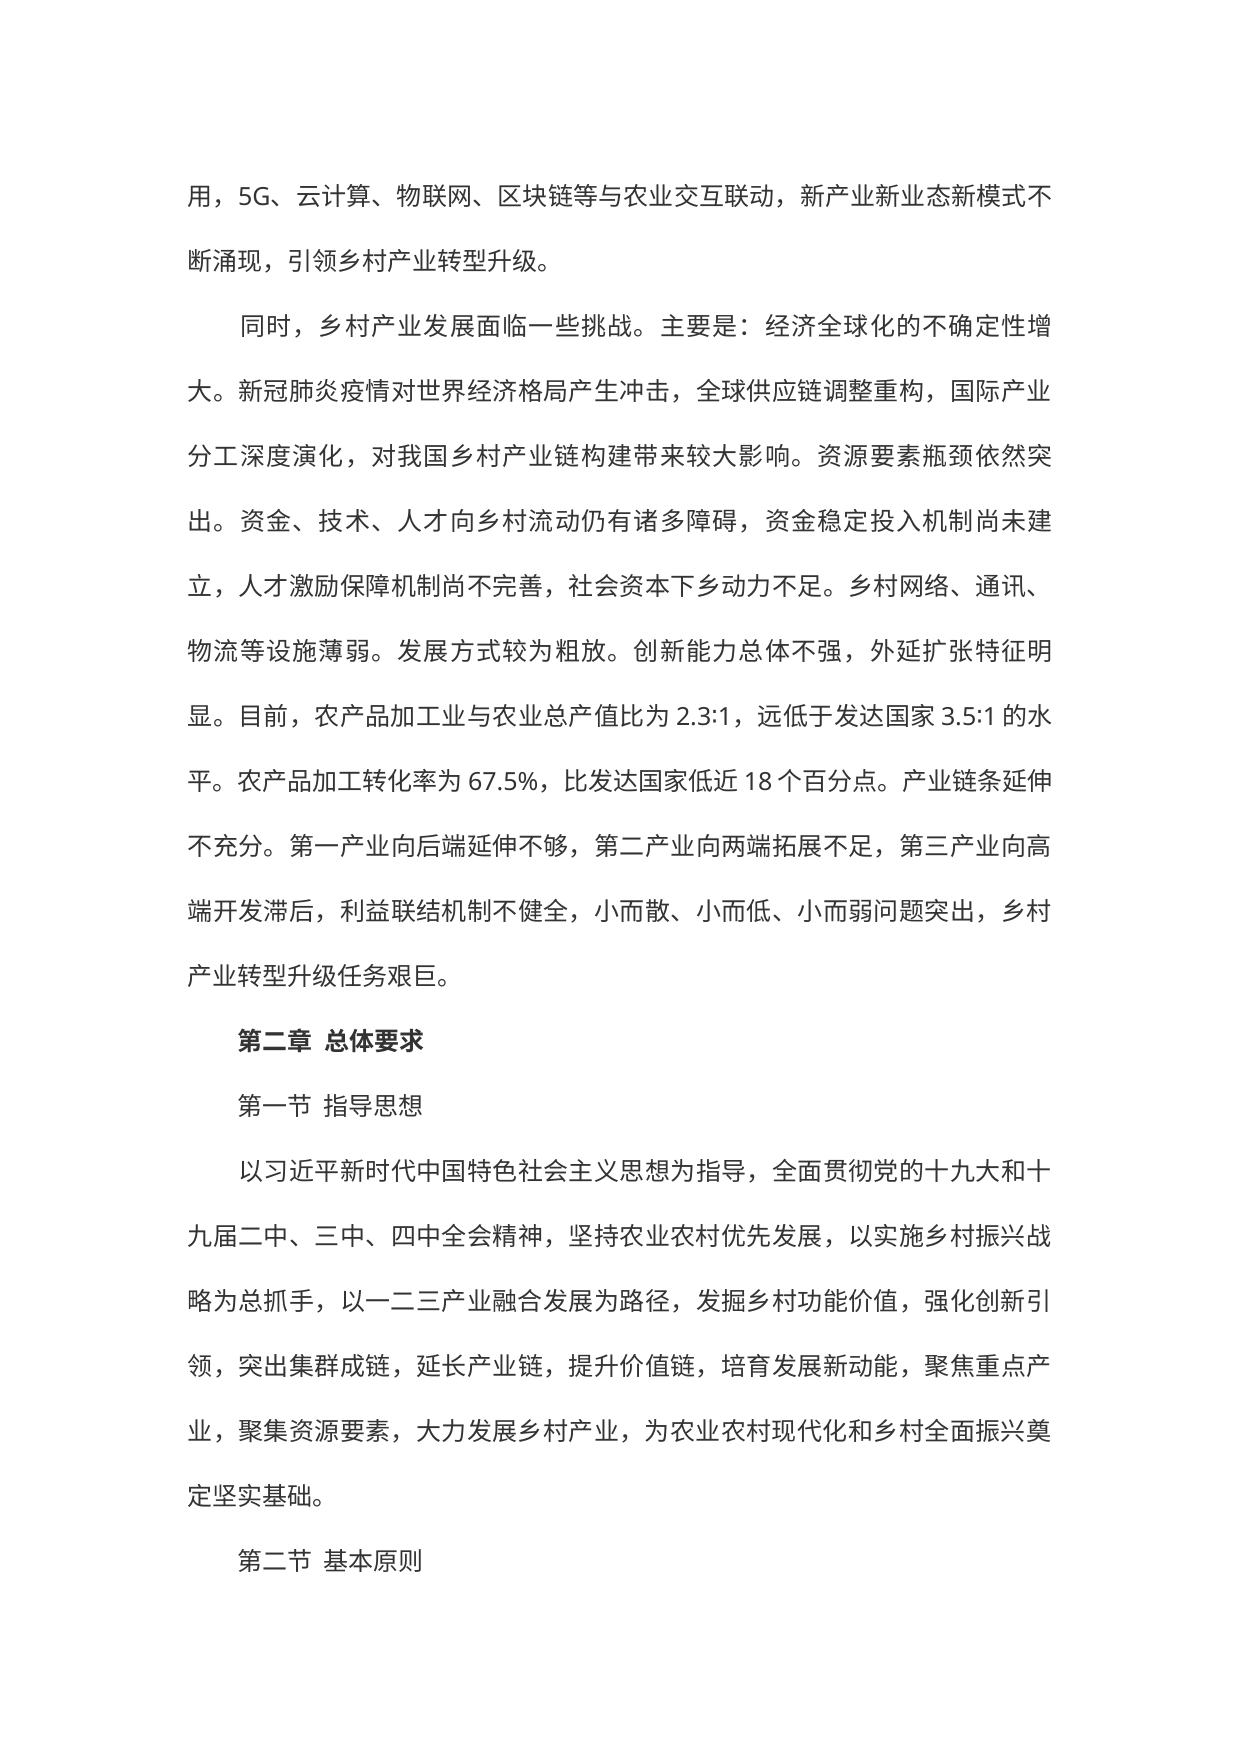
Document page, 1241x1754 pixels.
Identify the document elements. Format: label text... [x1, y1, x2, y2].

text 第二章 总体要求 [187, 1007, 1053, 1072]
text 第一节 指导思想 [187, 1072, 1053, 1137]
text 同时，乡村产业发展面临一些挑战。主要是：经济全球化的不确定性增大。新冠肺炎疫情对世界经济格局产生冲击，全球供应链调整重构，国际产业分工深度演化，对我国乡村产业链构建带来较大影响。资源要素瓶颈依然突出。资金、技术、人才向乡村流动仍有诸多障碍，资金稳定投入机制尚未建立，人才激励保障机制尚不完善，社会资本下乡动力不足。乡村网络、通讯、物流等设施薄弱。发展方式较为粗放。创新能力总体不强，外延扩张特征明显。目前，农产品加工业与农业总产值比为2.3∶1，远低于发达国家3.5∶1的水平。农产品加工转化率为67.5%，比发达国家低近18个百分点。产业链条延伸不充分。第一产业向后端延伸不够，第二产业向两端拓展不足，第三产业向高端开发滞后，利益联结机制不健全，小而散、小而低、小而弱问题突出，乡村产业转型升级任务艰巨。 [187, 292, 1053, 1007]
text 以习近平新时代中国特色社会主义思想为指导，全面贯彻党的十九大和十九届二中、三中、四中全会精神，坚持农业农村优先发展，以实施乡村振兴战略为总抓手，以一二三产业融合发展为路径，发掘乡村功能价值，强化创新引领，突出集群成链，延长产业链，提升价值链，培育发展新动能，聚焦重点产业，聚集资源要素，大力发展乡村产业，为农业农村现代化和乡村全面振兴奠定坚实基础。 [187, 1137, 1053, 1527]
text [187, 162, 1053, 292]
text 第二节 基本原则 [187, 1527, 1053, 1592]
